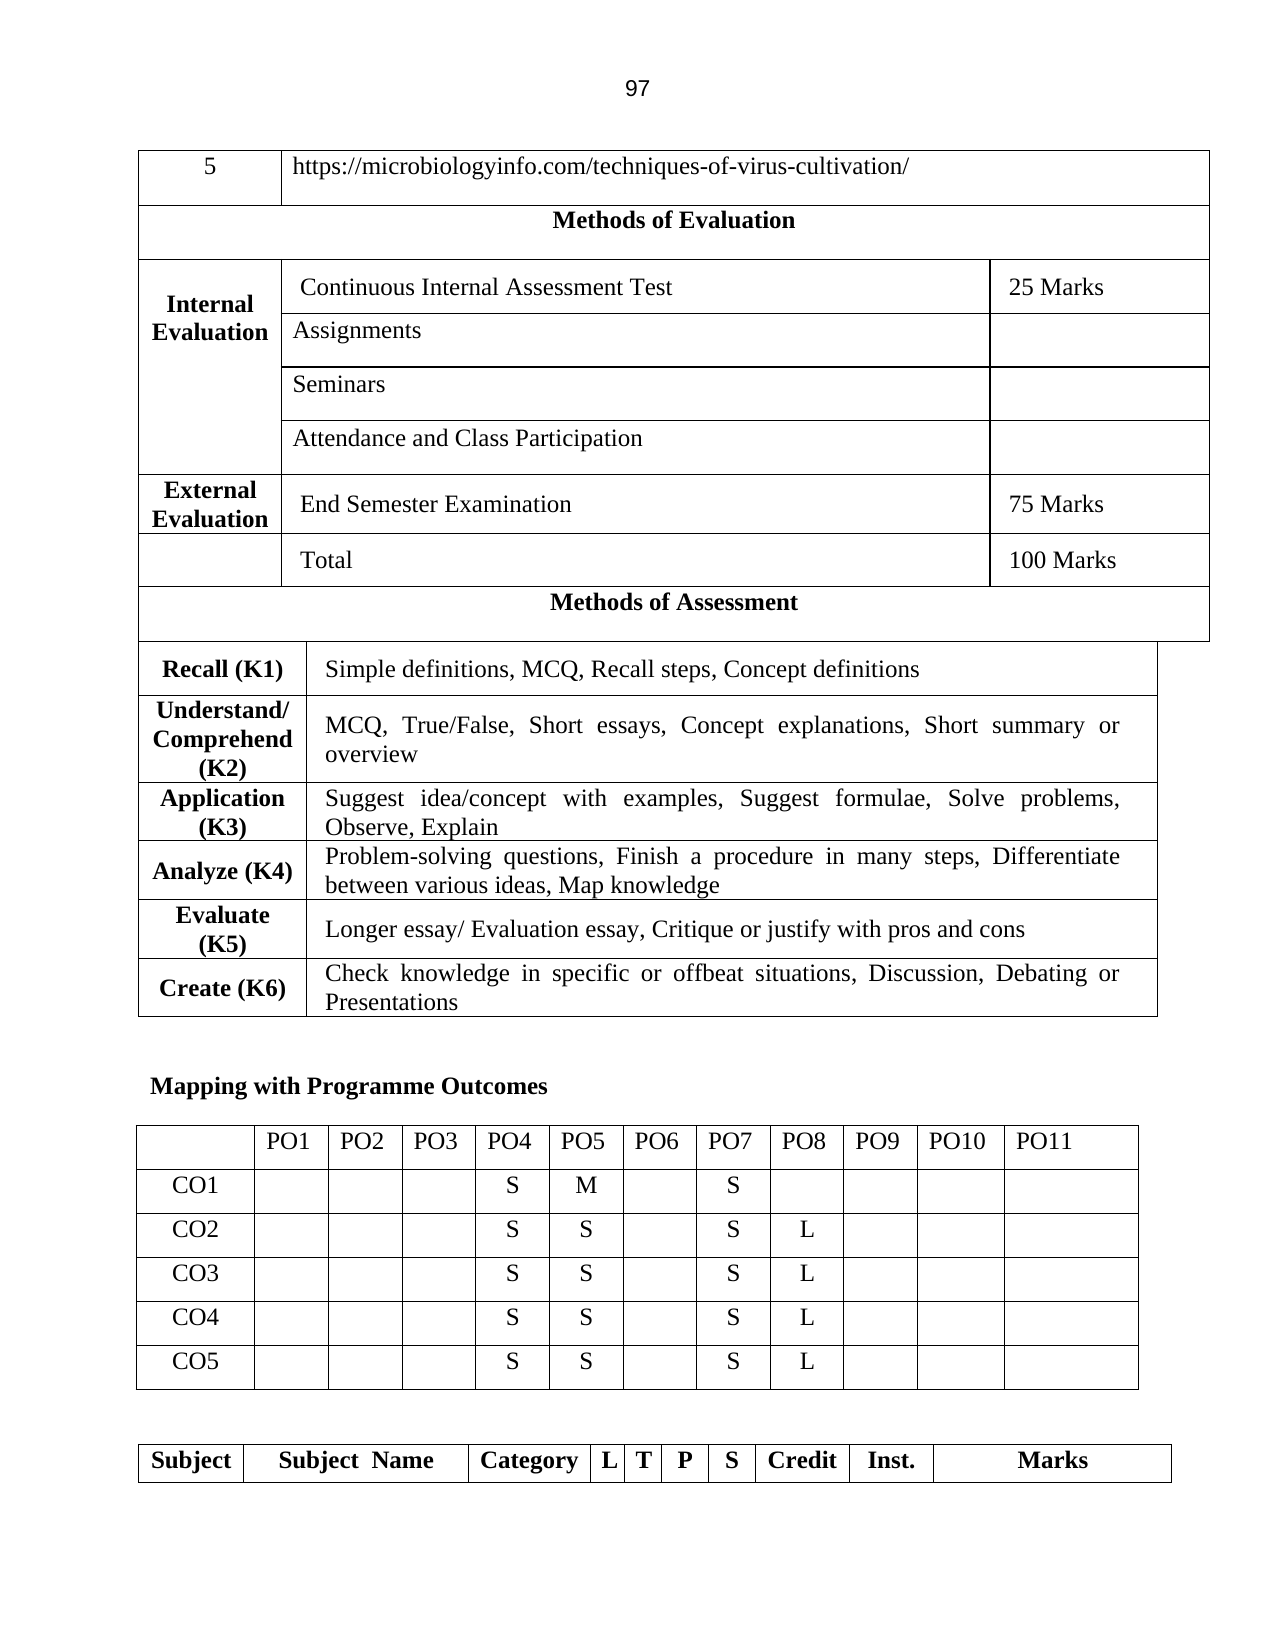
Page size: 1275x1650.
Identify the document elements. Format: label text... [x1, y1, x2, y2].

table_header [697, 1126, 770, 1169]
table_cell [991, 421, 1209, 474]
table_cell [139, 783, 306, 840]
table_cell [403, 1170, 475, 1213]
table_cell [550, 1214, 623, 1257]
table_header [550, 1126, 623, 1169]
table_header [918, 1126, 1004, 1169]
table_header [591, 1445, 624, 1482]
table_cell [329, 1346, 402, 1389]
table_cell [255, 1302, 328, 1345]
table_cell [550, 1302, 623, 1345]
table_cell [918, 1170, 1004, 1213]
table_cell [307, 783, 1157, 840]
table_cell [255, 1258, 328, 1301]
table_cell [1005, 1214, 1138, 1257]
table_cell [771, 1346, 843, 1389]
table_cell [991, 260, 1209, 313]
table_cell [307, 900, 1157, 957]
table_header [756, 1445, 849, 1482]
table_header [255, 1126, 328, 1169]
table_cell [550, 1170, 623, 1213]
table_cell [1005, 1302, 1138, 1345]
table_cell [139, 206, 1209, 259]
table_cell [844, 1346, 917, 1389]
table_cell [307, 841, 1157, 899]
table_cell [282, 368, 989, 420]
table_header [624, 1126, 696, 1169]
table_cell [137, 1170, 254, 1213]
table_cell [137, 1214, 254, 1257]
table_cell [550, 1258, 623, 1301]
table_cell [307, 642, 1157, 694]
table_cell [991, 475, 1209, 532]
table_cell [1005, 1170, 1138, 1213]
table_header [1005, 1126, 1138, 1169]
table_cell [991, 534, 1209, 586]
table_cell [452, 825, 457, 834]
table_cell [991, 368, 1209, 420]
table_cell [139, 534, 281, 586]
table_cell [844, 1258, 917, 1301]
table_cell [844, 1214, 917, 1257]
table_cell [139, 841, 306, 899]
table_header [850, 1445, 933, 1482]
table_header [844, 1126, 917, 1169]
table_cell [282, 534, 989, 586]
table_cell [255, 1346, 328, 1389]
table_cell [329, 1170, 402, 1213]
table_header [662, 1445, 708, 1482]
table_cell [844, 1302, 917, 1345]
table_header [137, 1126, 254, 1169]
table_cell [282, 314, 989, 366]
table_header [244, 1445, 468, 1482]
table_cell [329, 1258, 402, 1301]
text Mapping with Programme Outcomes [150, 1071, 1125, 1099]
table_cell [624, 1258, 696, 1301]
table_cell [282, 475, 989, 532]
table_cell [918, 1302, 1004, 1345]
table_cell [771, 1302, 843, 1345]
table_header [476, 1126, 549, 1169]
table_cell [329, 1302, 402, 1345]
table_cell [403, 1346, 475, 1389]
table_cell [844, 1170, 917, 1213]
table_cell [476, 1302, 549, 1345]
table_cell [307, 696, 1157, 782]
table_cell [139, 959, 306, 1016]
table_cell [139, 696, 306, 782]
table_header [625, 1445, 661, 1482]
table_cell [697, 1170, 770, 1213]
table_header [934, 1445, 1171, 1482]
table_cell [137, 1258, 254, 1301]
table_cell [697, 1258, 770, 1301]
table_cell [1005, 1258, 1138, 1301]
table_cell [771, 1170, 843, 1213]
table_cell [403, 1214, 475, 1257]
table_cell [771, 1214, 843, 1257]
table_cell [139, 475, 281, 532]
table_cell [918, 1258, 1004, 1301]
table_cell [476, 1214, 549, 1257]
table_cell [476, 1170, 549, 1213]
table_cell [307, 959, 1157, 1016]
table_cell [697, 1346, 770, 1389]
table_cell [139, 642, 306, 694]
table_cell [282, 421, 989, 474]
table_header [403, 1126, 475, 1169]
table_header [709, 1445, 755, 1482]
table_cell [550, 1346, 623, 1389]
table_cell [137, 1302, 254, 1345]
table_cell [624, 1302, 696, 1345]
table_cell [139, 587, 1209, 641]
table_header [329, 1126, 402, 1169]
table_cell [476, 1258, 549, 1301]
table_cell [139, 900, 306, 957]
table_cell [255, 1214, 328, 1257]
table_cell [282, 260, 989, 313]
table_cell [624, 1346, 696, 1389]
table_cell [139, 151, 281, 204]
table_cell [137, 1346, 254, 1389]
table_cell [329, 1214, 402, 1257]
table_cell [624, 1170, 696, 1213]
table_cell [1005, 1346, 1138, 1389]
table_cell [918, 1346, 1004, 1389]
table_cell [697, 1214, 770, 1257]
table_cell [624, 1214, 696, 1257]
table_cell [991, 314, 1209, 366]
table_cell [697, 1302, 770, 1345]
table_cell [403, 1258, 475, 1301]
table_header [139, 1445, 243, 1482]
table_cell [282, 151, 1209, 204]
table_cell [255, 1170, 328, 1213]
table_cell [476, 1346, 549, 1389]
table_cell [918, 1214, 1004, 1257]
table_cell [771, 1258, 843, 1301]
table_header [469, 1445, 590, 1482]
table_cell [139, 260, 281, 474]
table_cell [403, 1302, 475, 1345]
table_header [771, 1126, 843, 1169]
